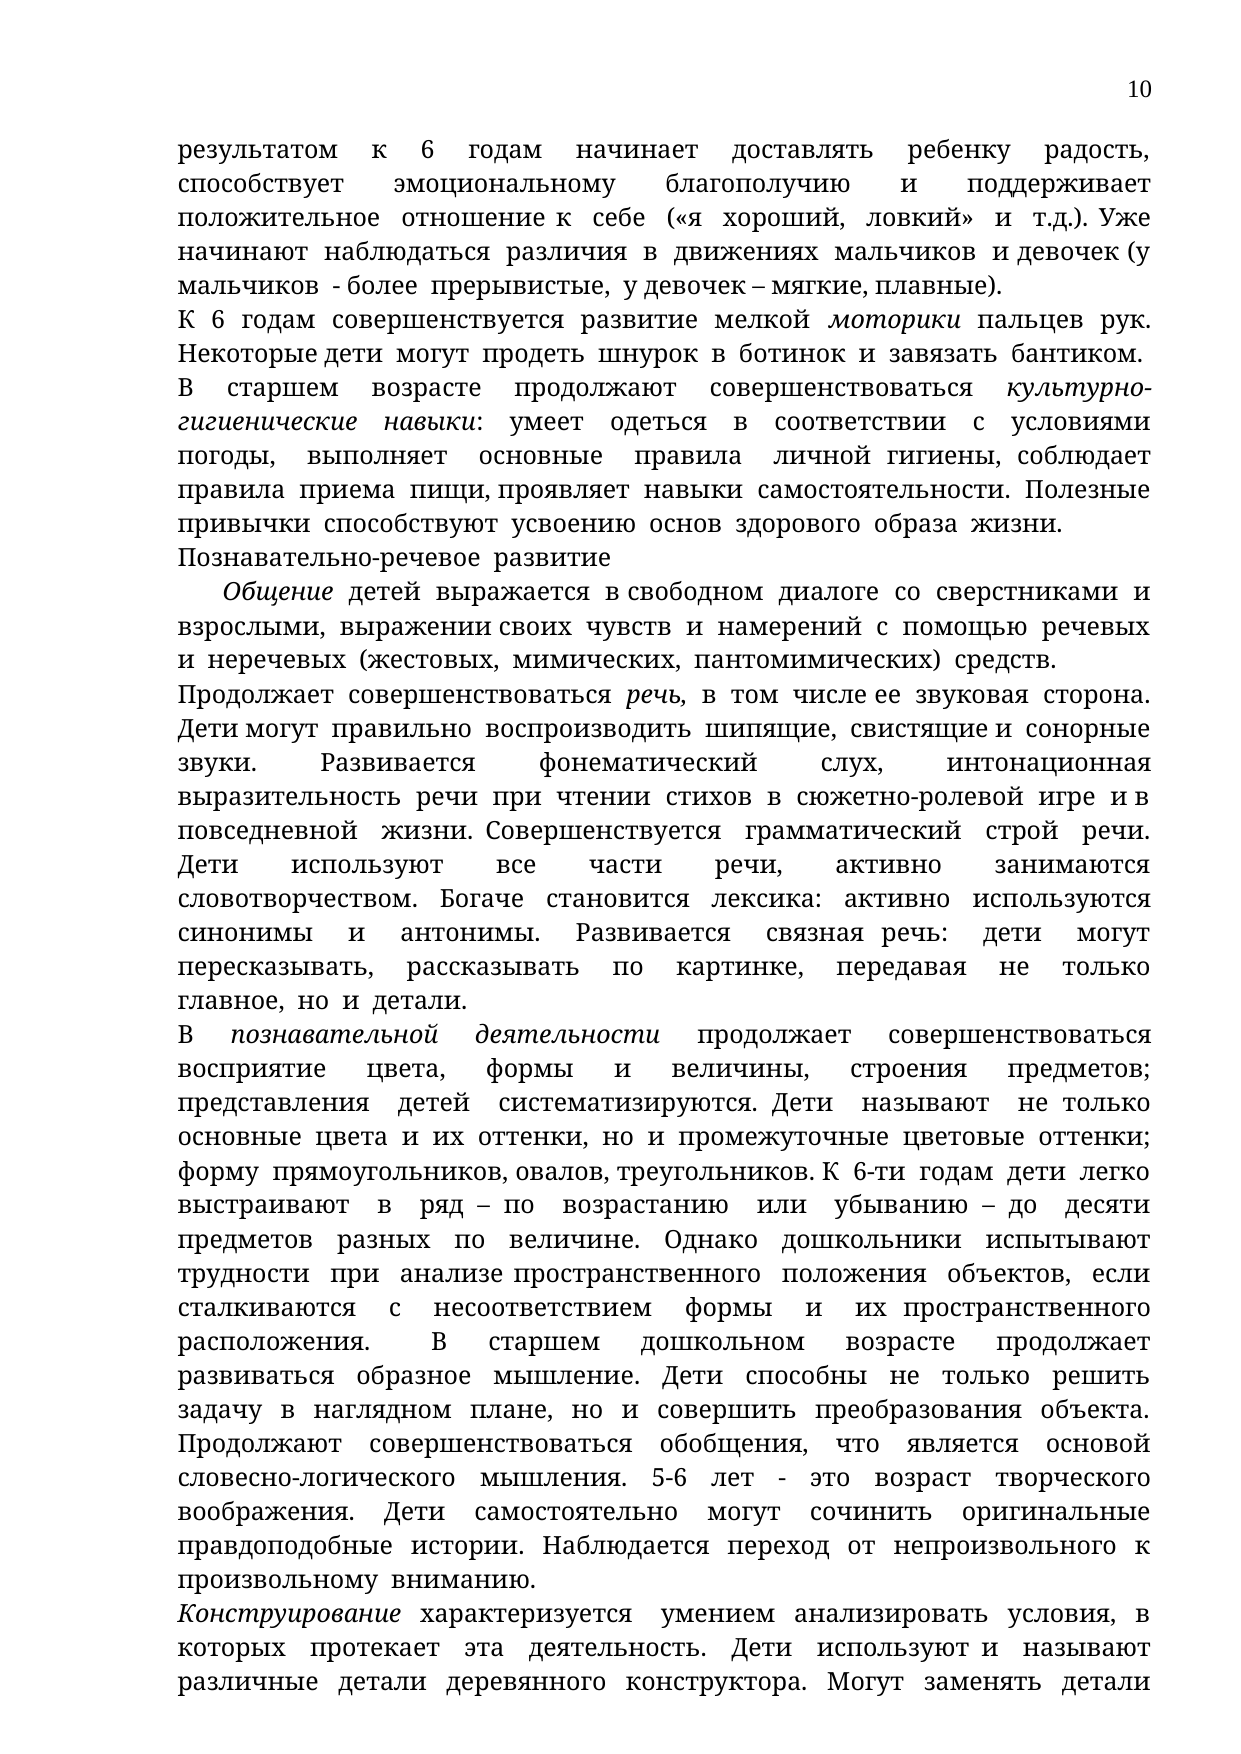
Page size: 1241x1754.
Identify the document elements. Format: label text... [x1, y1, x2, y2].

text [177, 131, 1152, 302]
text Продолжает совершенствоваться речь, в том числе ее звуковая сторона. Дети могут правильно воспроизводить шипящие, свистящие и сонорные звуки. Развивается фонематический слух, интонационная выразительность речи при чтении стихов в сюжетно-ролевой игре и в повседневной жизни. Совершенствуется грамматический строй речи. Дети используют все части речи, активно занимаются словотворчеством. Богаче становится лексика: активно используются синонимы и антонимы. Развивается связная речь: дети могут пересказывать, рассказывать по картинке, передавая не только главное, но и детали. [177, 676, 1152, 1017]
text К 6 годам совершенствуется развитие мелкой моторики пальцев рук. Некоторые дети могут продеть шнурок в ботинок и завязать бантиком. [177, 302, 1152, 370]
text Общение детей выражается в свободном диалоге со сверстниками и взрослыми, выражении своих чувств и намерений с помощью речевых и неречевых (жестовых, мимических, пантомимических) средств. [177, 574, 1152, 676]
text В старшем возрасте продолжают совершенствоваться культурно-гигиенические навыки: умеет одеться в соответствии с условиями погоды, выполняет основные правила личной гигиены, соблюдает правила приема пищи, проявляет навыки самостоятельности. Полезные привычки способствуют усвоению основ здорового образа жизни. [177, 370, 1152, 540]
text Познавательно-речевое развитие [177, 540, 1152, 574]
text В познавательной деятельности продолжает совершенствоваться восприятие цвета, формы и величины, строения предметов; представления детей систематизируются. Дети называют не только основные цвета и их оттенки, но и промежуточные цветовые оттенки; форму прямоугольников, овалов, треугольников. К 6-ти годам дети легко выстраивают в ряд – по возрастанию или убыванию – до десяти предметов разных по величине. Однако дошкольники испытывают трудности при анализе пространственного положения объектов, если сталкиваются с несоответствием формы и их пространственного расположения. В старшем дошкольном возрасте продолжает развиваться образное мышление. Дети способны не только решить задачу в наглядном плане, но и совершить преобразования объекта. Продолжают совершенствоваться обобщения, что является основой словесно-логического мышления. 5-6 лет - это возраст творческого воображения. Дети самостоятельно могут сочинить оригинальные правдоподобные истории. Наблюдается переход от непроизвольного к произвольному вниманию. [177, 1017, 1152, 1596]
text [177, 1596, 1152, 1698]
